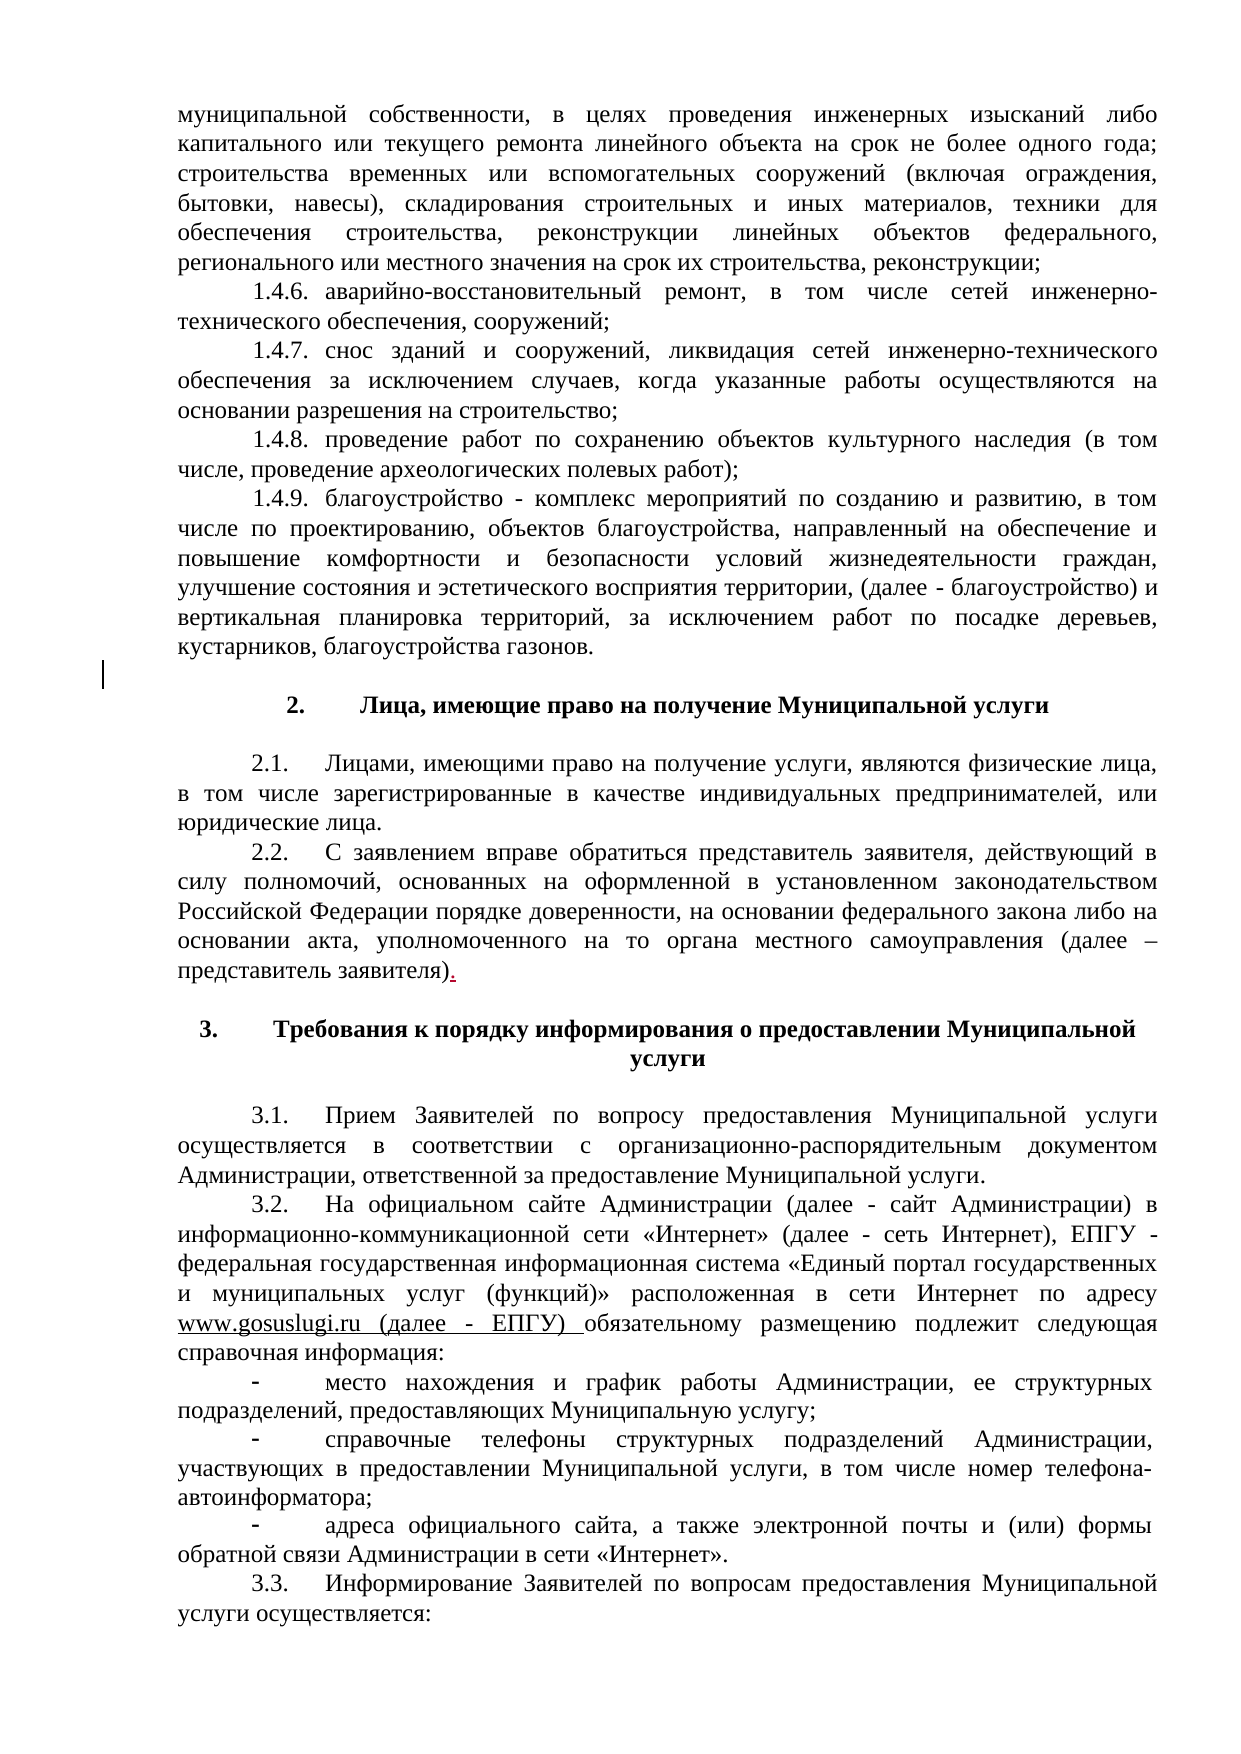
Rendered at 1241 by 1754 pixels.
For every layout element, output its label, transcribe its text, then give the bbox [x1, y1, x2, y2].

list снос зданий и сооружений, ликвидация сетей инженерно-технического обеспечения за исключением случаев, когда указанные работы осуществляются на основании разрешения на строительство; [177, 336, 1158, 423]
list место нахождения и график работы Администрации, ее структурных подразделений, предоставляющих Муниципальную услугу; [177, 1367, 1153, 1424]
list адреса официального сайта, а также электронной почты и (или) формы обратной связи Администрации в сети «Интернет». [177, 1511, 1153, 1568]
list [177, 99, 1158, 276]
list Требования к порядку информирования о предоставлении Муниципальной услуги [177, 1014, 1158, 1072]
list Лица, имеющие право на получение Муниципальной услуги [177, 691, 1158, 719]
list Информирование Заявителей по вопросам предоставления Муниципальной услуги осуществляется: [177, 1568, 1158, 1626]
list На официальном сайте Администрации (далее - сайт Администрации) в информационно-коммуникационной сети «Интернет» (далее - сеть Интернет), ЕПГУ - федеральная государственная информационная система «Единый портал государственных и муниципальных услуг (функций)» расположенная в сети Интернет по адресу www.gosuslugi.ru (далее - ЕПГУ) обязательному размещению подлежит следующая справочная информация: [177, 1189, 1158, 1366]
list аварийно-восстановительный ремонт, в том числе сетей инженерно-технического обеспечения, сооружений; [177, 276, 1158, 335]
list Лицами, имеющими право на получение услуги, являются физические лица, в том числе зарегистрированные в качестве индивидуальных предпринимателей, или юридические лица. [177, 748, 1158, 836]
list благоустройство - комплекс мероприятий по созданию и развитию, в том числе по проектированию, объектов благоустройства, направленный на обеспечение и повышение комфортности и безопасности условий жизнедеятельности граждан, улучшение состояния и эстетического восприятия территории, (далее - благоустройство) и вертикальная планировка территорий, за исключением работ по посадке деревьев, кустарников, благоустройства газонов. [177, 483, 1158, 660]
list справочные телефоны структурных подразделений Администрации, участвующих в предоставлении Муниципальной услуги, в том числе номер телефона-автоинформатора; [177, 1424, 1153, 1511]
list проведение работ по сохранению объектов культурного наследия (в том числе, проведение археологических полевых работ); [177, 424, 1158, 483]
list Прием Заявителей по вопросу предоставления Муниципальной услуги осуществляется в соответствии с организационно-распорядительным документом Администрации, ответственной за предоставление Муниципальной услуги. [177, 1101, 1158, 1188]
list С заявлением вправе обратиться представитель заявителя, действующий в силу полномочий, основанных на оформленной в установленном законодательством Российской Федерации порядке доверенности, на основании федерального закона либо на основании акта, уполномоченного на то органа местного самоуправления (далее – представитель заявителя). [177, 837, 1158, 984]
